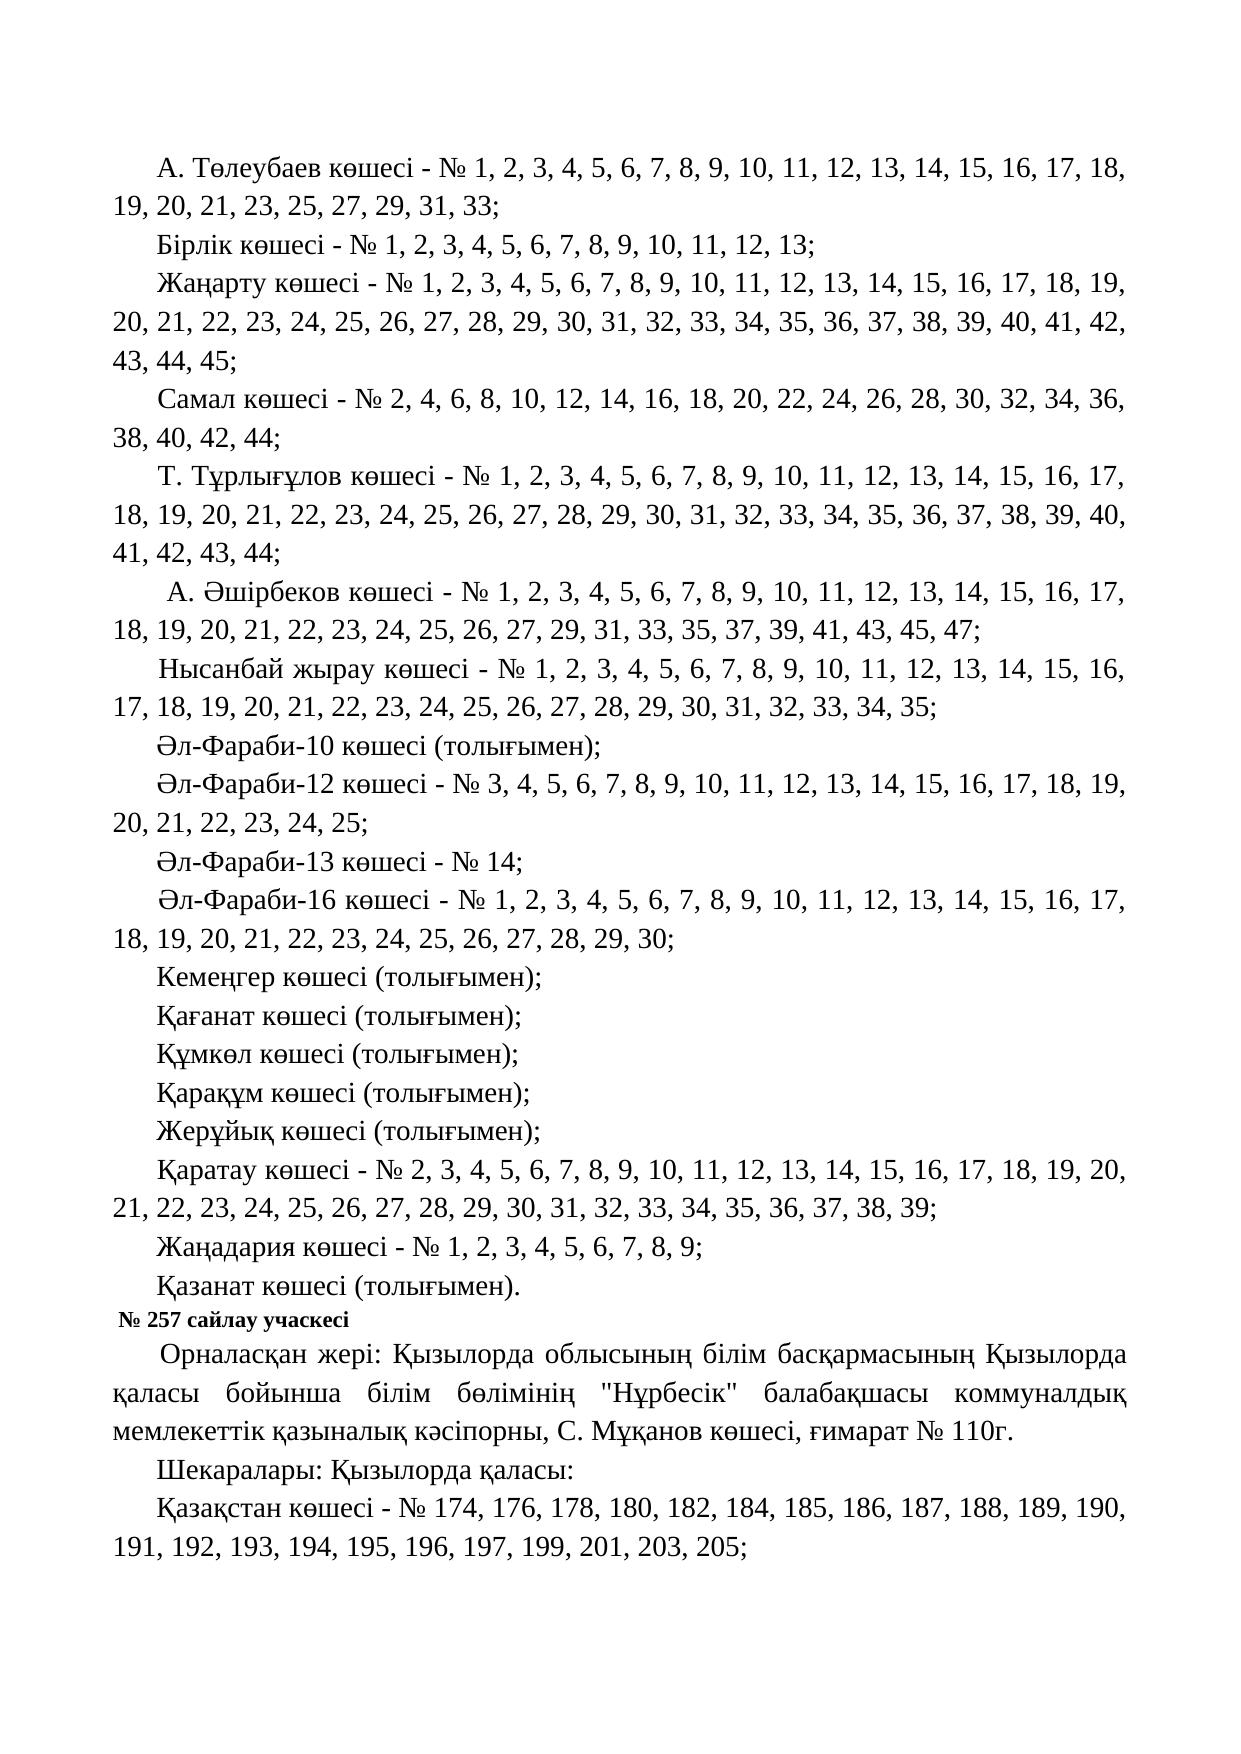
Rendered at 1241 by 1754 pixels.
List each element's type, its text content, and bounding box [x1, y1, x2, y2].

text Кемеңгер көшесi (толығымен); [112, 959, 1128, 993]
text Самал көшесi - № 2, 4, 6, 8, 10, 12, 14, 16, 18, 20, 22, 24, 26, 28, 30, 32, 34, 36, 38, 40, 42, 44; [112, 381, 1128, 453]
text Қарақұм көшесi (толығымен); [112, 1075, 1128, 1108]
text Т. Тұрлығұлов көшесi - № 1, 2, 3, 4, 5, 6, 7, 8, 9, 10, 11, 12, 13, 14, 15, 16, 17, 18, 19, 20, 21, 22, 23, 24, 25, 26, 27, 28, 29, 30, 31, 32, 33, 34, 35, 36, 37, 38, 39, 40, 41, 42, 43, 44; [112, 458, 1128, 569]
text Әл-Фараби-13 көшесi - № 14; [112, 844, 1128, 877]
text Қағанат көшесi (толығымен); [112, 998, 1128, 1031]
text Нысанбай жырау көшесi - № 1, 2, 3, 4, 5, 6, 7, 8, 9, 10, 11, 12, 13, 14, 15, 16, 17, 18, 19, 20, 21, 22, 23, 24, 25, 26, 27, 28, 29, 30, 31, 32, 33, 34, 35; [112, 651, 1128, 723]
text А. Төлеубаев көшесi - № 1, 2, 3, 4, 5, 6, 7, 8, 9, 10, 11, 12, 13, 14, 15, 16, 17, 18, 19, 20, 21, 23, 25, 27, 29, 31, 33; [112, 150, 1128, 222]
text Орналасқан жері: Қызылорда облысының білім басқармасының Қызылорда қаласы бойынша білім бөлімінің "Нұрбесік" балабақшасы коммуналдық мемлекеттік қазыналық кәсіпорны, С. Мұқанов көшесі, ғимарат № 110г. [112, 1336, 1128, 1447]
text Жаңадария көшесi - № 1, 2, 3, 4, 5, 6, 7, 8, 9; [112, 1229, 1128, 1263]
text № 257 сайлау учаскесi [112, 1306, 1128, 1333]
text Жаңарту көшесi - № 1, 2, 3, 4, 5, 6, 7, 8, 9, 10, 11, 12, 13, 14, 15, 16, 17, 18, 19, 20, 21, 22, 23, 24, 25, 26, 27, 28, 29, 30, 31, 32, 33, 34, 35, 36, 37, 38, 39, 40, 41, 42, 43, 44, 45; [112, 266, 1128, 376]
text Әл-Фараби-10 көшесi (толығымен); [112, 728, 1128, 762]
text Жерұйық көшесi (толығымен); [112, 1113, 1128, 1147]
text Қазанат көшесi (толығымен). [112, 1268, 1128, 1301]
text Әл-Фараби-12 көшесi - № 3, 4, 5, 6, 7, 8, 9, 10, 11, 12, 13, 14, 15, 16, 17, 18, 19, 20, 21, 22, 23, 24, 25; [112, 767, 1128, 839]
text Шекаралары: Қызылорда қаласы: [112, 1452, 1128, 1486]
text Қазақстан көшесі - № 174, 176, 178, 180, 182, 184, 185, 186, 187, 188, 189, 190, 191, 192, 193, 194, 195, 196, 197, 199, 201, 203, 205; [112, 1491, 1128, 1563]
text Әл-Фараби-16 көшесi - № 1, 2, 3, 4, 5, 6, 7, 8, 9, 10, 11, 12, 13, 14, 15, 16, 17, 18, 19, 20, 21, 22, 23, 24, 25, 26, 27, 28, 29, 30; [112, 882, 1128, 954]
text Бiрлiк көшесi - № 1, 2, 3, 4, 5, 6, 7, 8, 9, 10, 11, 12, 13; [112, 227, 1128, 261]
text Қаратау көшесi - № 2, 3, 4, 5, 6, 7, 8, 9, 10, 11, 12, 13, 14, 15, 16, 17, 18, 19, 20, 21, 22, 23, 24, 25, 26, 27, 28, 29, 30, 31, 32, 33, 34, 35, 36, 37, 38, 39; [112, 1152, 1128, 1224]
text А. Әшiрбеков көшесi - № 1, 2, 3, 4, 5, 6, 7, 8, 9, 10, 11, 12, 13, 14, 15, 16, 17, 18, 19, 20, 21, 22, 23, 24, 25, 26, 27, 29, 31, 33, 35, 37, 39, 41, 43, 45, 47; [112, 574, 1128, 646]
text Құмкөл көшесi (толығымен); [112, 1036, 1128, 1070]
